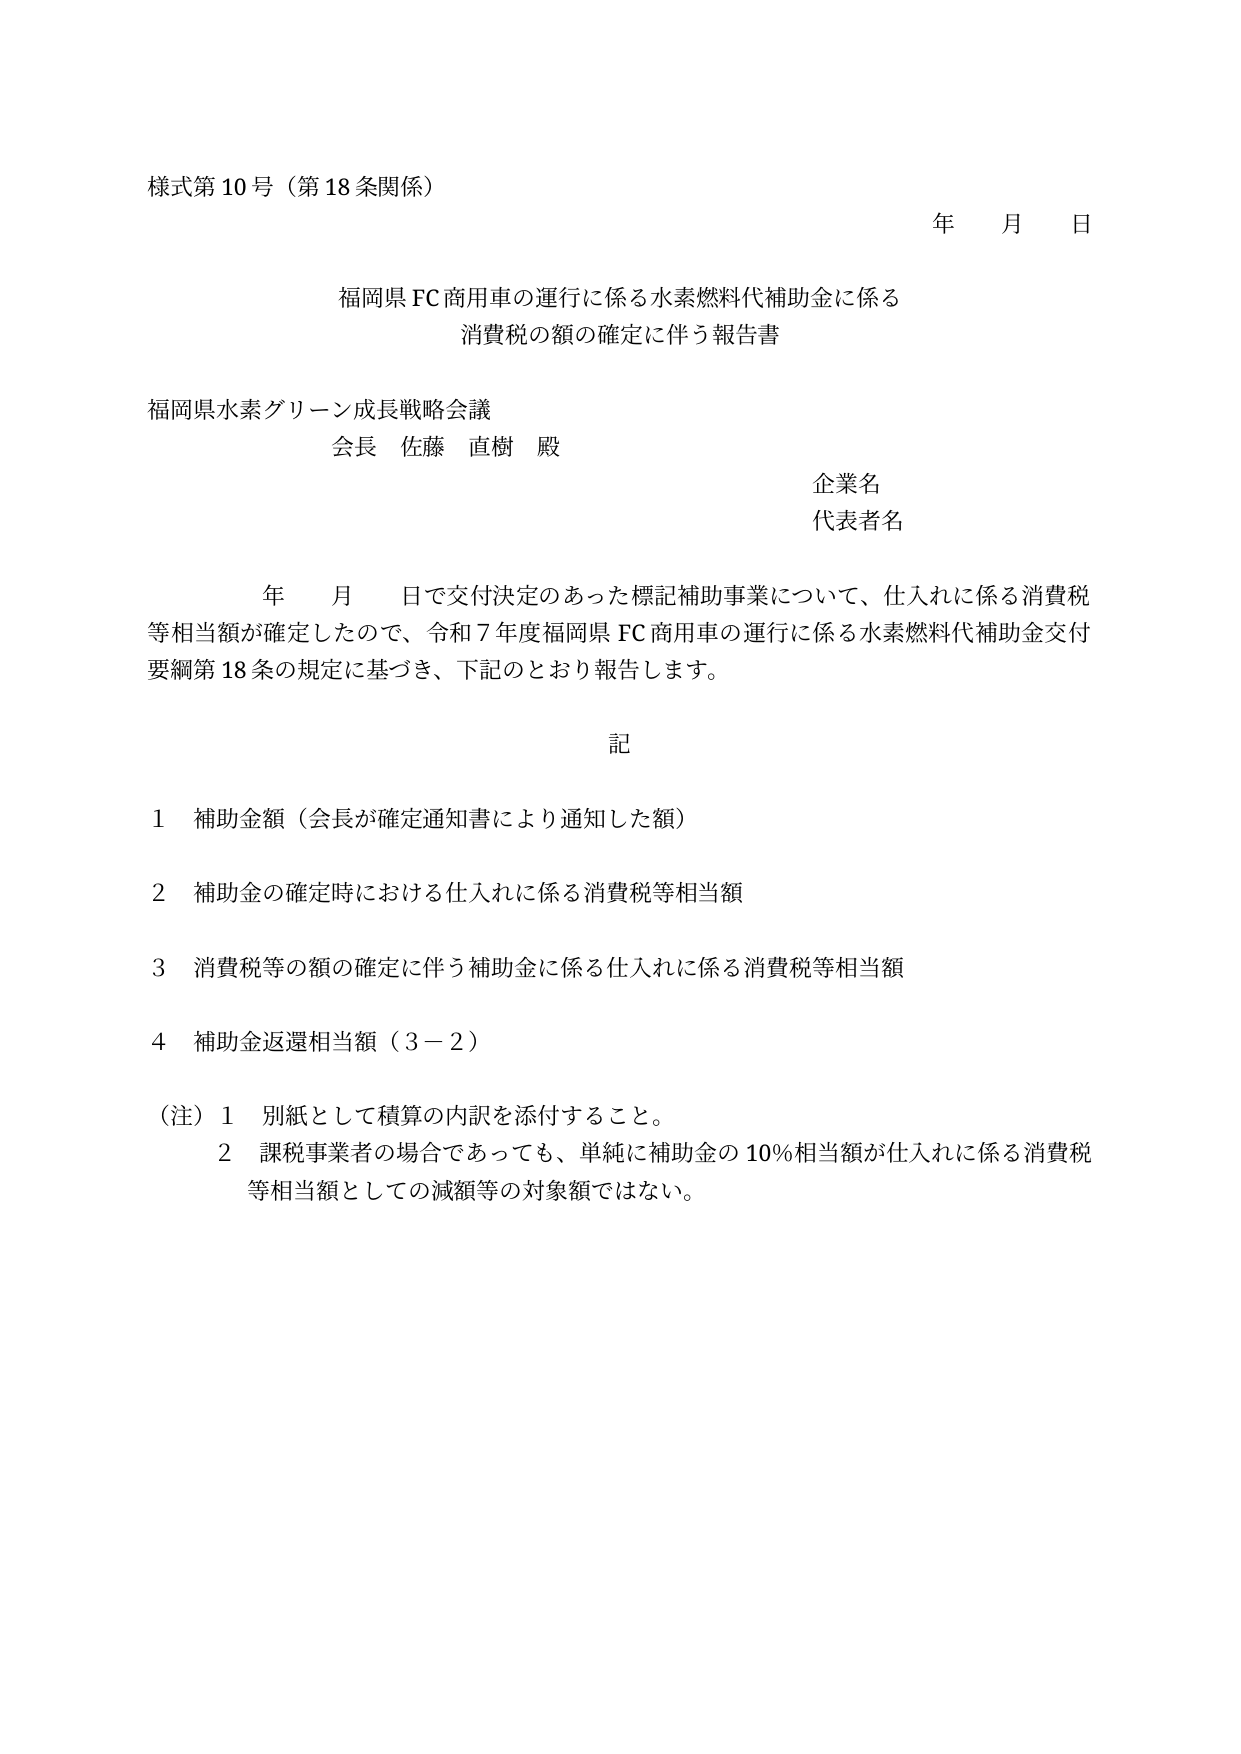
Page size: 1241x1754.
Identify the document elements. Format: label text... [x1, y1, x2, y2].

text （注）１ 別紙として積算の内訳を添付すること。 [148, 1096, 1092, 1133]
text 代表者名 [148, 501, 1092, 538]
text ３ 消費税等の額の確定に伴う補助金に係る仕入れに係る消費税等相当額 [148, 947, 1092, 985]
text 企業名 [148, 464, 1092, 501]
text 様式第10号（第18条関係） [148, 167, 1092, 204]
text 消費税の額の確定に伴う報告書 [148, 315, 1092, 352]
text １ 補助金額（会長が確定通知書により通知した額） [148, 799, 1092, 836]
text 福岡県FC商用車の運行に係る水素燃料代補助金に係る [148, 278, 1092, 315]
text ２ 課税事業者の場合であっても、単純に補助金の10％相当額が仕入れに係る消費税等相当額としての減額等の対象額ではない。 [213, 1133, 1092, 1208]
text 年 月 日 [148, 204, 1092, 241]
text 福岡県水素グリーン成長戦略会議 [148, 390, 1092, 427]
text 年 月 日で交付決定のあった標記補助事業について、仕入れに係る消費税等相当額が確定したので、令和７年度福岡県FC商用車の運行に係る水素燃料代補助金交付要綱第18条の規定に基づき、下記のとおり報告します。 [148, 576, 1092, 687]
text ４ 補助金返還相当額（３－２） [148, 1022, 1092, 1059]
text ２ 補助金の確定時における仕入れに係る消費税等相当額 [148, 873, 1092, 910]
text 会長 佐藤 直樹 殿 [148, 427, 1092, 464]
text 記 [148, 724, 1092, 762]
